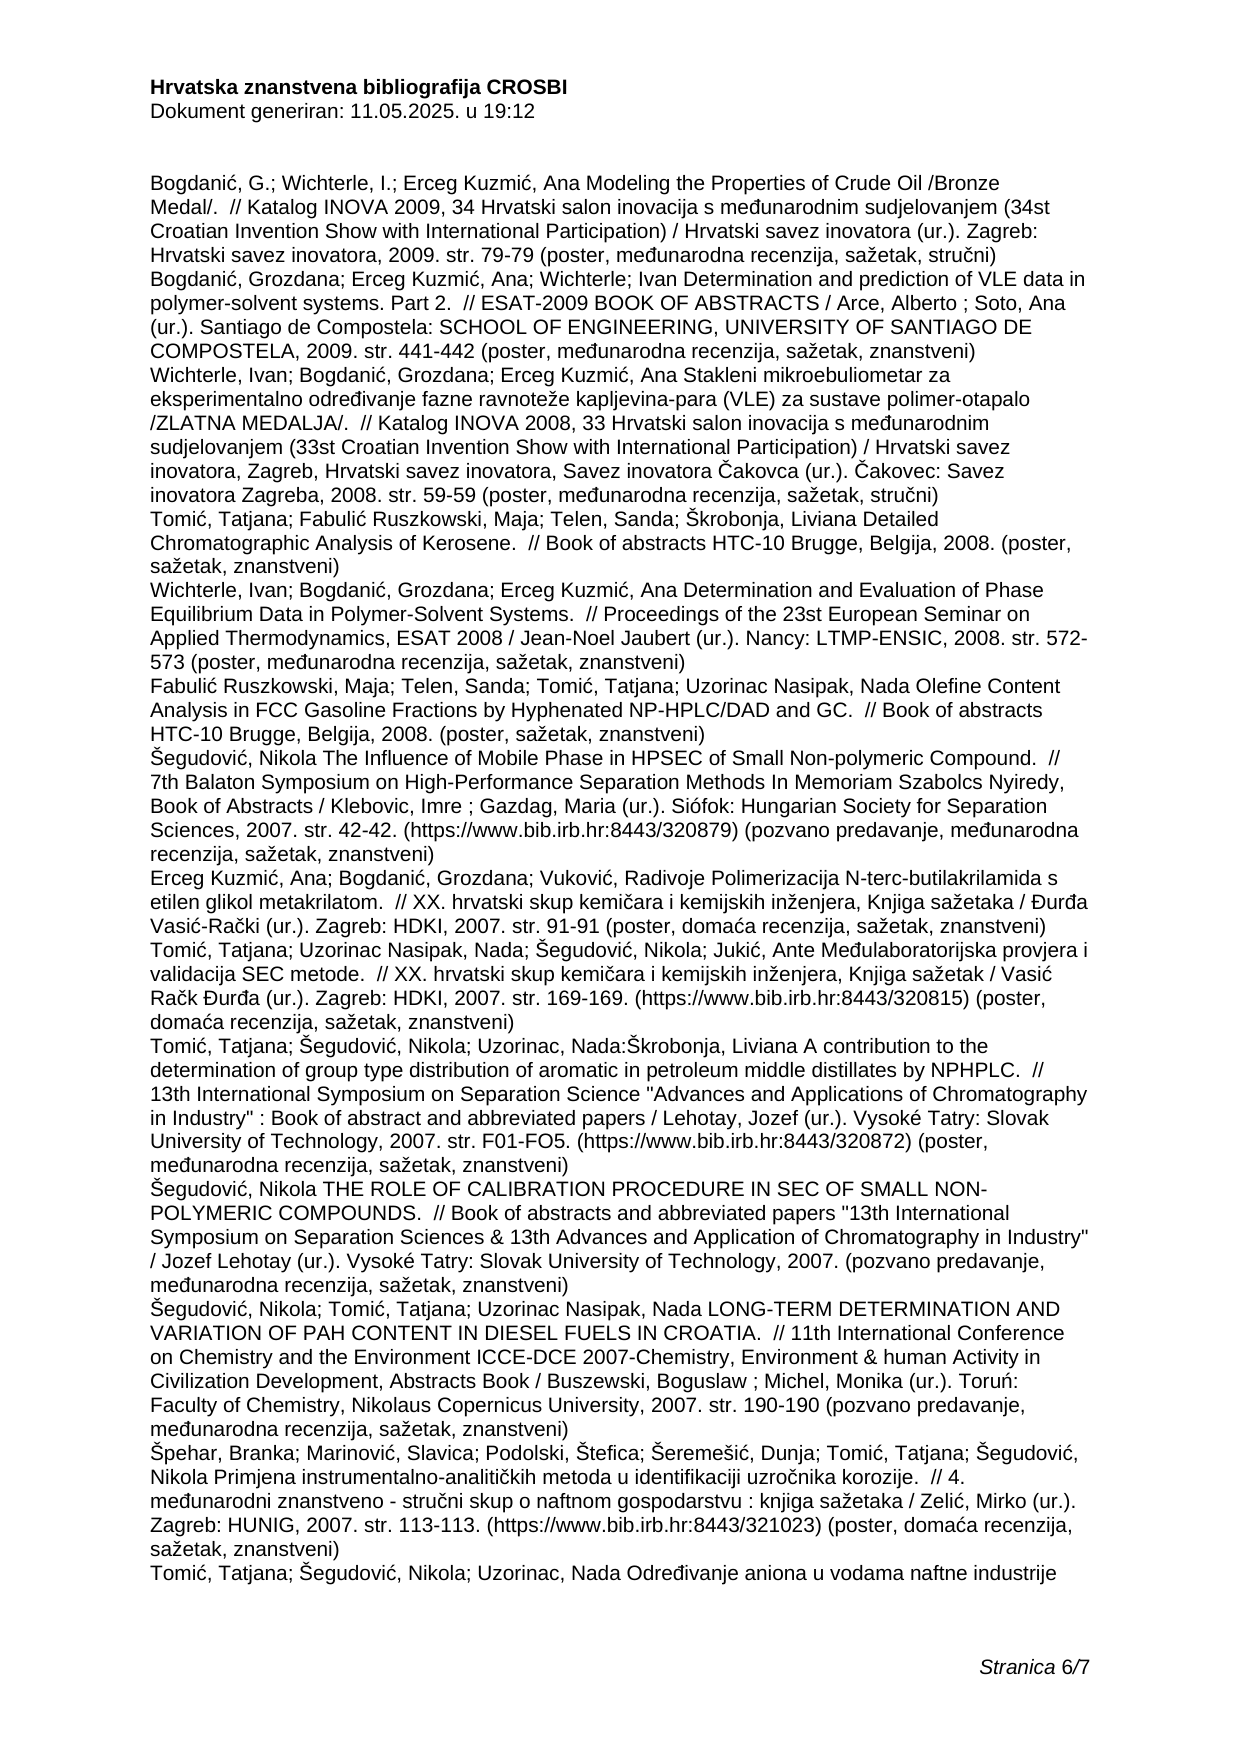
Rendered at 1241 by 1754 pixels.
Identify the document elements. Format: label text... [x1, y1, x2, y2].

text Wichterle, Ivan; Bogdanić, Grozdana; Erceg Kuzmić, Ana [150, 363, 1090, 506]
text Šegudović, Nikola [150, 1177, 1090, 1297]
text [150, 1561, 1090, 1584]
text Tomić, Tatjana; Uzorinac Nasipak, Nada; Šegudović, Nikola; Jukić, Ante [150, 938, 1090, 1033]
text Erceg Kuzmić, Ana; Bogdanić, Grozdana; Vuković, Radivoje [150, 866, 1090, 938]
text Bogdanić, Grozdana; Erceg Kuzmić, Ana; Wichterle; Ivan [150, 267, 1090, 363]
text Tomić, Tatjana; Fabulić Ruszkowski, Maja; Telen, Sanda; Škrobonja, Liviana [150, 506, 1090, 578]
text Wichterle, Ivan; Bogdanić, Grozdana; Erceg Kuzmić, Ana [150, 578, 1090, 674]
text Šegudović, Nikola [150, 746, 1090, 866]
text Šegudović, Nikola; Tomić, Tatjana; Uzorinac Nasipak, Nada [150, 1297, 1090, 1441]
text Bogdanić, G.; Wichterle, I.; Erceg Kuzmić, Ana [150, 171, 1090, 267]
text Tomić, Tatjana; Šegudović, Nikola; Uzorinac, Nada:Škrobonja, Liviana [150, 1033, 1090, 1177]
text Fabulić Ruszkowski, Maja; Telen, Sanda; Tomić, Tatjana; Uzorinac Nasipak, Nada [150, 674, 1090, 746]
text Špehar, Branka; Marinović, Slavica; Podolski, Štefica; Šeremešić, Dunja; Tomić, Tatjana; Šegudović, Nikola [150, 1441, 1090, 1561]
